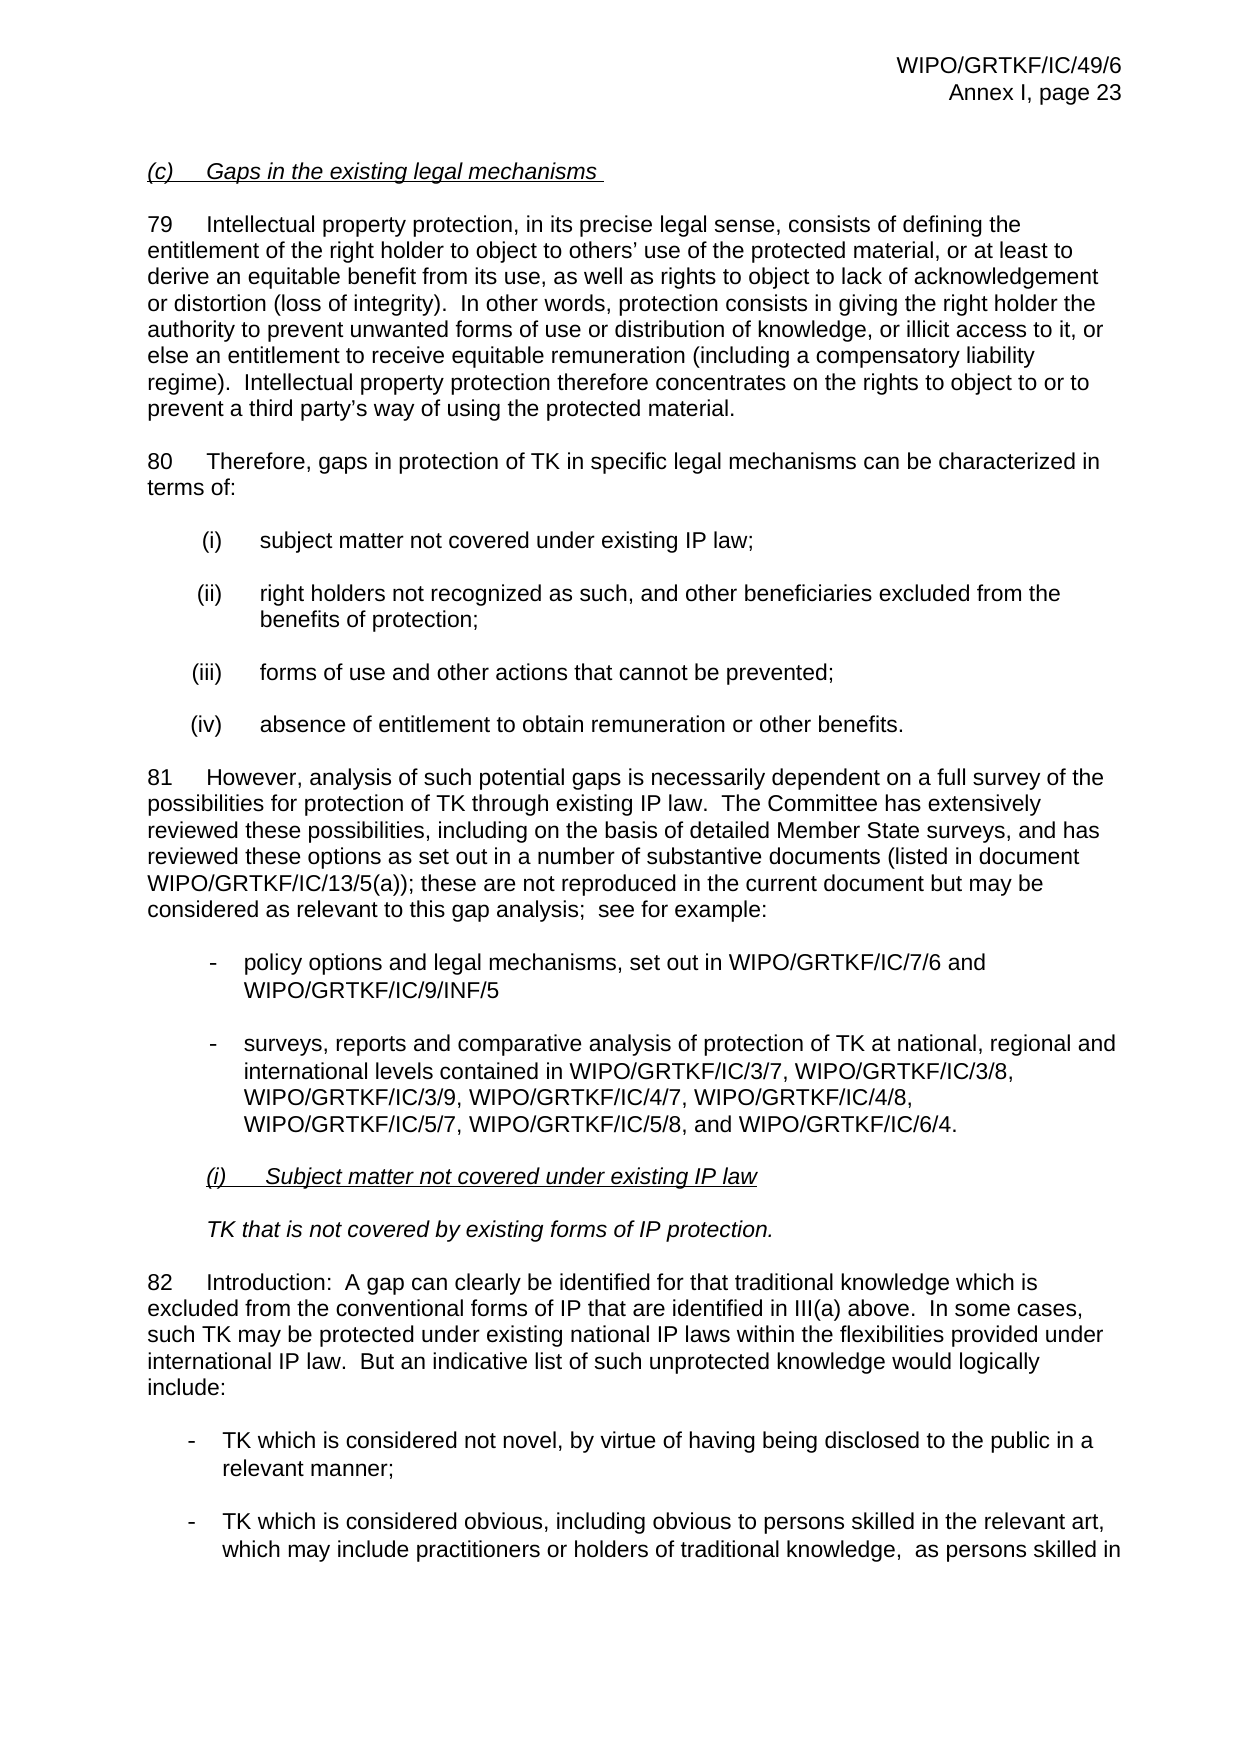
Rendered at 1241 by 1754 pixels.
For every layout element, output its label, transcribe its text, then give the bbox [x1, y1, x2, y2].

text Intellectual property protection, in its precise legal sense, consists of defining the entitlement of the right holder to object to others’ use of the protected material, or at least to derive an equitable benefit from its use, as well as rights to object to lack of acknowledgement or distortion (loss of integrity). In other words, protection consists in giving the right holder the authority to prevent unwanted forms of use or distribution of knowledge, or illicit access to it, or else an entitlement to receive equitable remuneration (including a compensatory liability regime). Intellectual property protection therefore concentrates on the rights to object to or to prevent a third party’s way of using the protected material. [147, 211, 1122, 421]
list policy options and legal mechanisms, set out in WIPO/GRTKF/IC/7/6 and WIPO/GRTKF/IC/9/INF/5 [206, 948, 1122, 1003]
text (i) Subject matter not covered under existing IP law [147, 1163, 1122, 1190]
text Therefore, gaps in protection of TK in specific legal mechanisms can be characterized in terms of: [147, 448, 1122, 501]
text Introduction: A gap can clearly be identified for that traditional knowledge which is excluded from the conventional forms of IP that are identified in III(a) above. In some cases, such TK may be protected under existing national IP laws within the flexibilities provided under international IP law. But an indicative list of such unprotected knowledge would logically include: [147, 1269, 1122, 1401]
list absence of entitlement to obtain remuneration or other benefits. [147, 711, 1122, 738]
list surveys, reports and comparative analysis of protection of TK at national, regional and international levels contained in WIPO/GRTKF/IC/3/7, WIPO/GRTKF/IC/3/8, WIPO/GRTKF/IC/3/9, WIPO/GRTKF/IC/4/7, WIPO/GRTKF/IC/4/8, WIPO/GRTKF/IC/5/7, WIPO/GRTKF/IC/5/8, and WIPO/GRTKF/IC/6/4. [206, 1029, 1122, 1137]
list forms of use and other actions that cannot be prevented; [147, 659, 1122, 685]
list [184, 1508, 1122, 1563]
text However, analysis of such potential gaps is necessarily dependent on a full survey of the possibilities for protection of TK through existing IP law. The Committee has extensively reviewed these possibilities, including on the basis of detailed Member State surveys, and has reviewed these options as set out in a number of substantive documents (listed in document WIPO/GRTKF/IC/13/5(a)); these are not reproduced in the current document but may be considered as relevant to this gap analysis; see for example: [147, 764, 1122, 922]
list TK which is considered not novel, by virtue of having being disclosed to the public in a relevant manner; [184, 1427, 1122, 1482]
text TK that is not covered by existing forms of IP protection. [147, 1216, 1122, 1242]
text (c) Gaps in the existing legal mechanisms [147, 158, 1122, 184]
list subject matter not covered under existing IP law; [147, 527, 1122, 553]
list right holders not recognized as such, and other beneficiaries excluded from the benefits of protection; [222, 579, 1122, 632]
